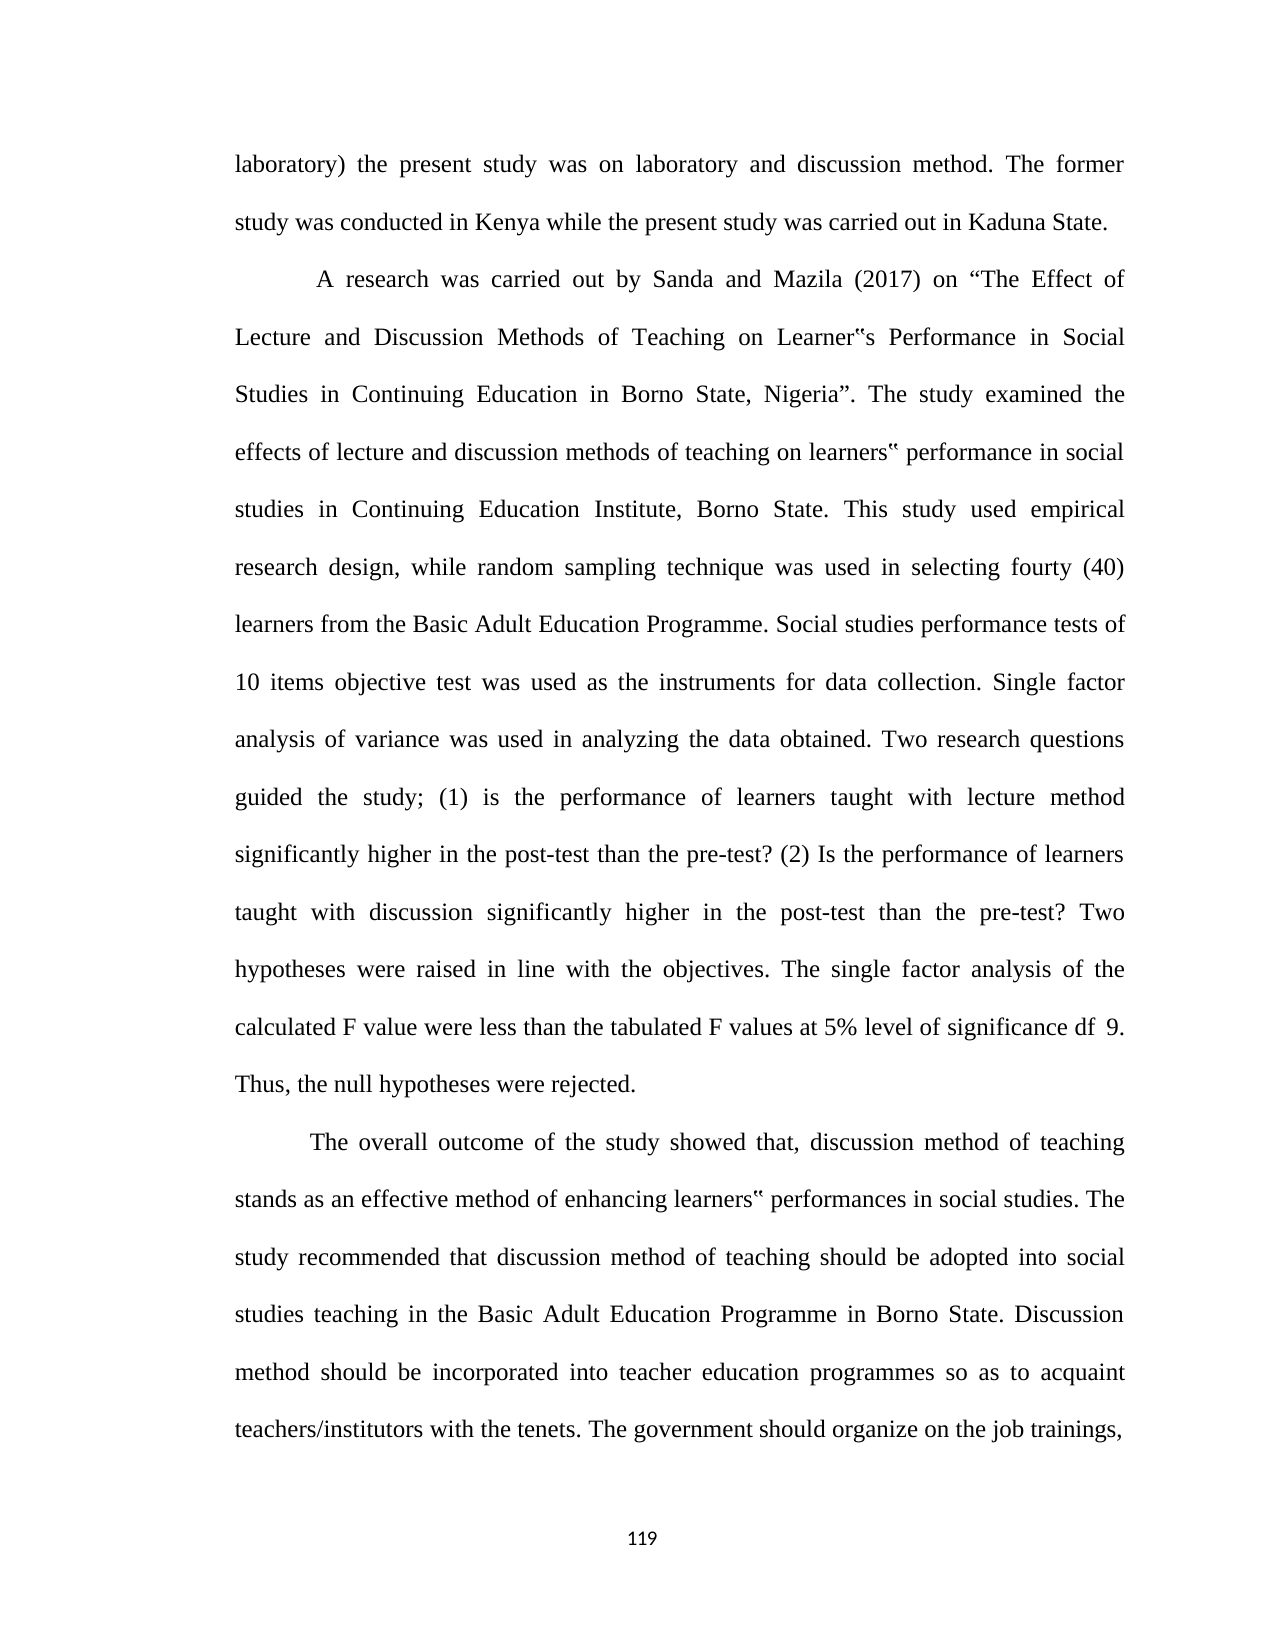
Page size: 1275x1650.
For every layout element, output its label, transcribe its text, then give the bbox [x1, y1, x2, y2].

text A research was carried out by Sanda and Mazila (2017) on “The Effect of Lecture and Discussion Methods of Teaching on Learner‟s Performance in Social Studies in Continuing Education in Borno State, Nigeria”. The study examined the effects of lecture and discussion methods of teaching on learners‟ performance in social studies in Continuing Education Institute, Borno State. This study used empirical research design, while random sampling technique was used in selecting fourty (40) learners from the Basic Adult Education Programme. Social studies performance tests of 10 items objective test was used as the instruments for data collection. Single factor analysis of variance was used in analyzing the data obtained. Two research questions guided the study; (1) is the performance of learners taught with lecture method significantly higher in the post-test than the pre-test? (2) Is the performance of learners taught with discussion significantly higher in the post-test than the pre-test? Two hypotheses were raised in line with the objectives. The single factor analysis of the calculated F value were less than the tabulated F values at 5% level of significance df 9. Thus, the null hypotheses were rejected. [234, 264, 1126, 1098]
text The overall outcome of the study showed that, discussion method of teaching stands as an effective method of enhancing learners‟ performances in social studies. The study recommended that discussion method of teaching should be adopted into social studies teaching in the Basic Adult Education Programme in Borno State. Discussion method should be incorporated into teacher education programmes so as to acquaint teachers/institutors with the tenets. The government should organize on the job trainings, [234, 1127, 1125, 1443]
text laboratory) the present study was on laboratory and discussion method. The former study was conducted in Kenya while the present study was carried out in Kaduna State. [234, 149, 1125, 235]
